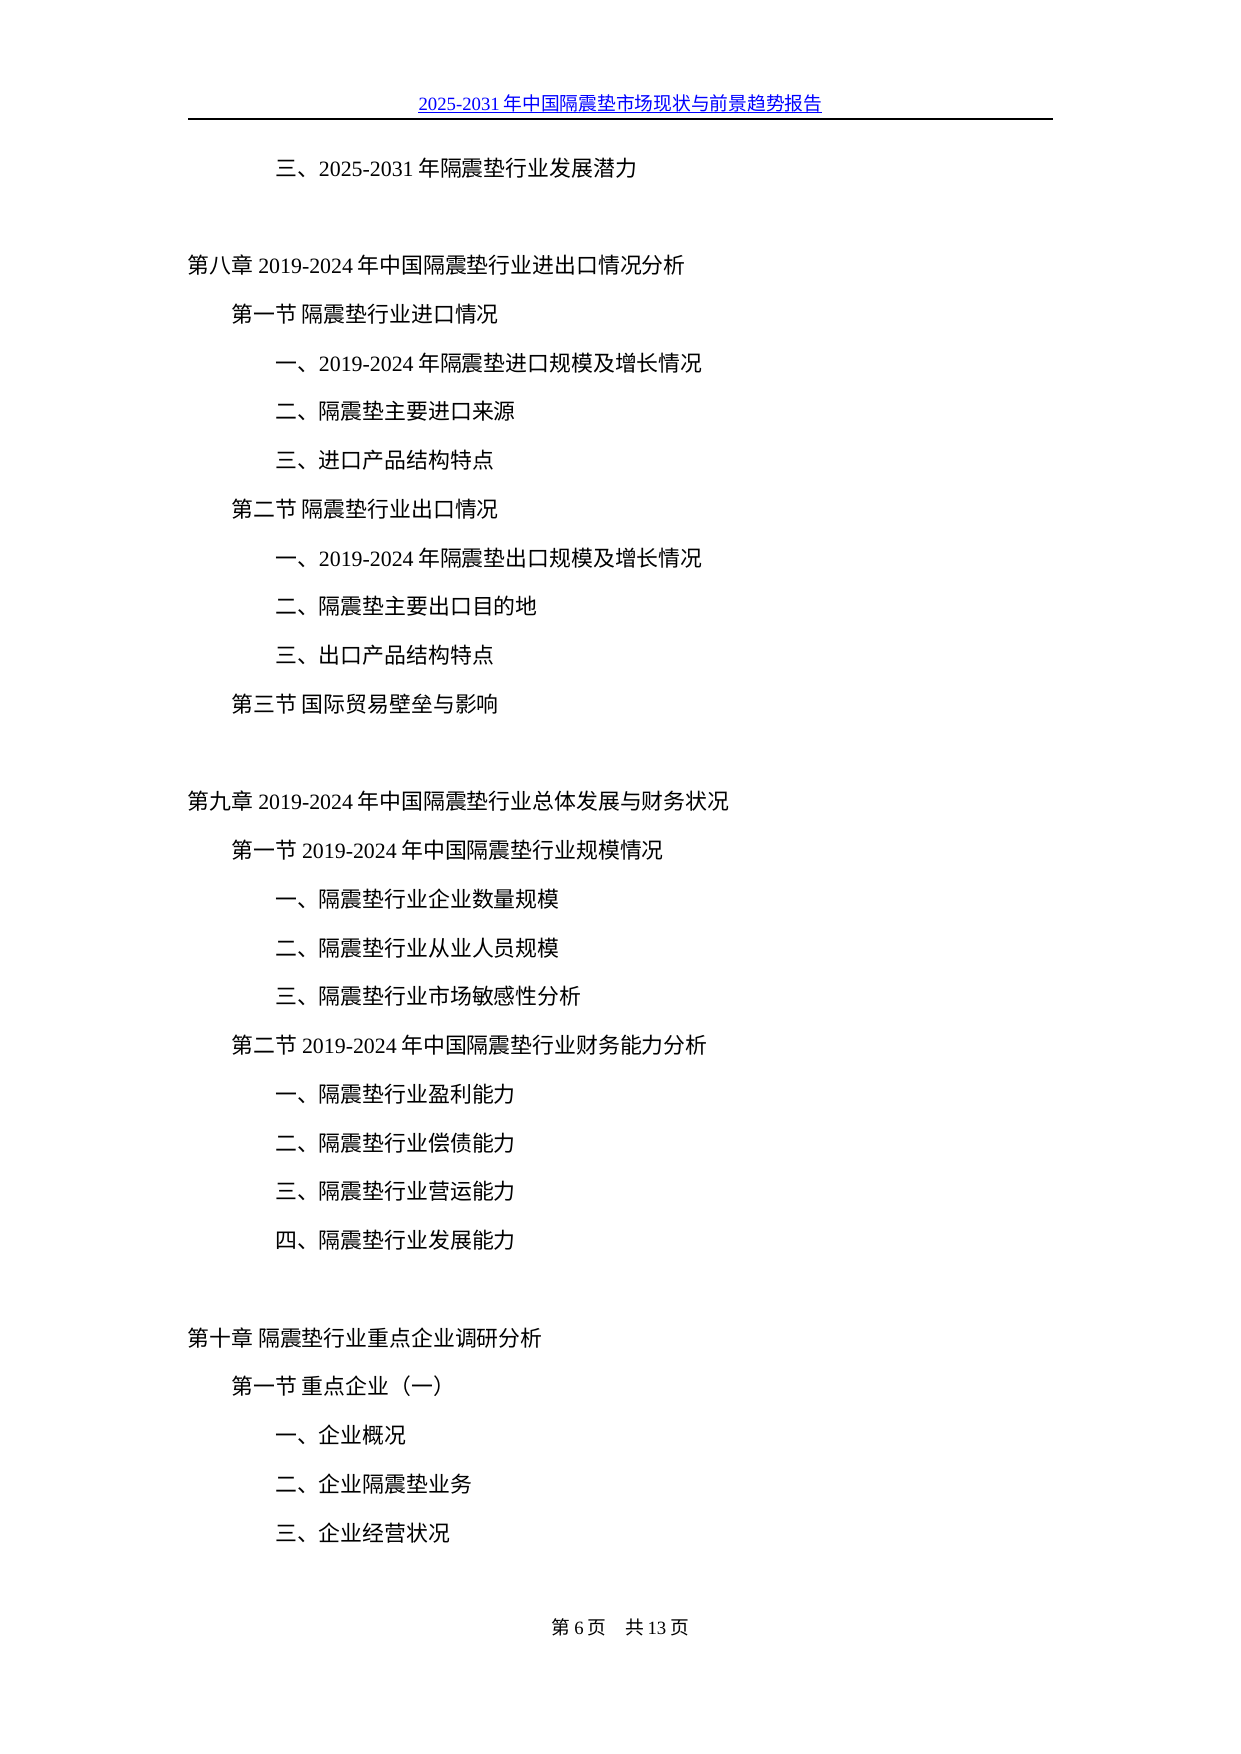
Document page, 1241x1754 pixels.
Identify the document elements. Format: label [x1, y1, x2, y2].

text [187, 150, 1053, 1548]
